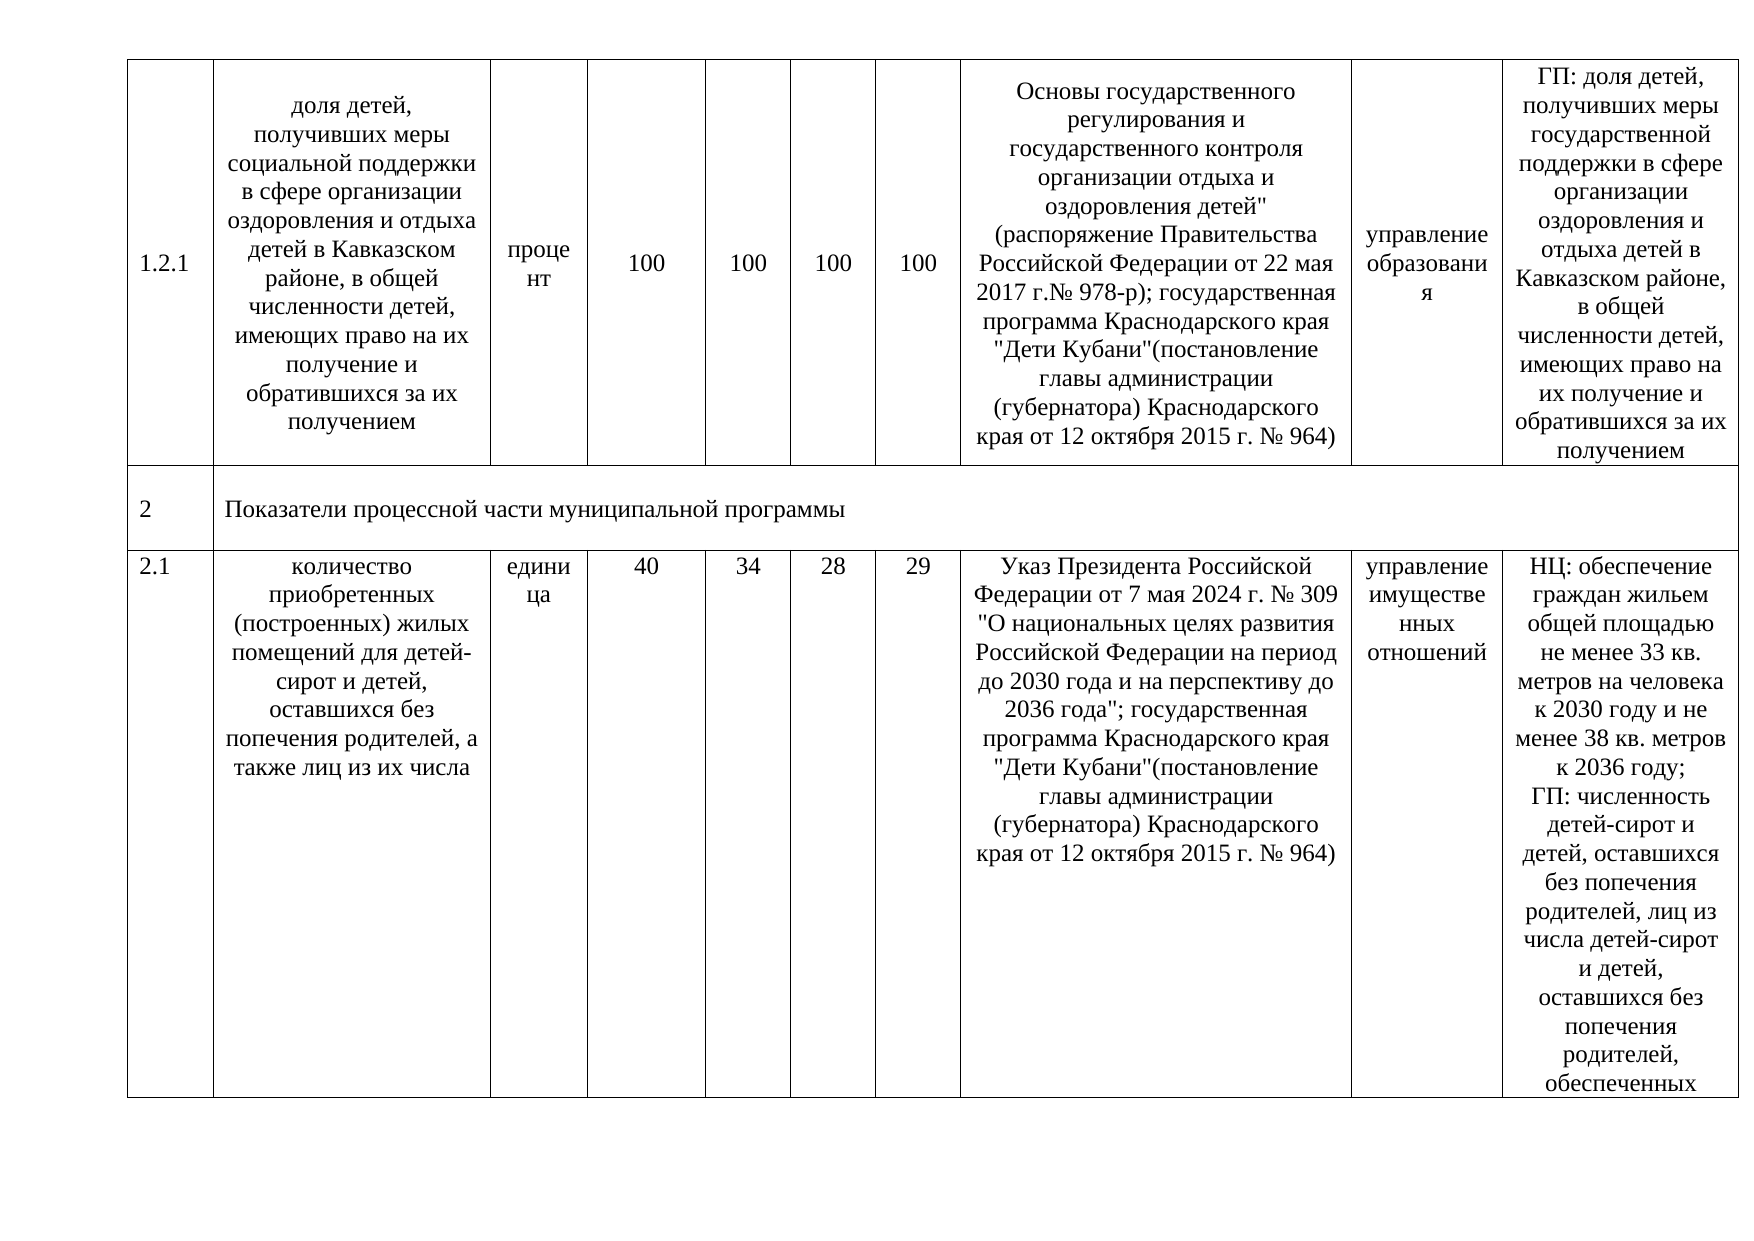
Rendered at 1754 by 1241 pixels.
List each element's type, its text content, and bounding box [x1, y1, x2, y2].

table_cell 40 [588, 551, 705, 1097]
table_cell Показатели процессной части муниципальной программы [214, 466, 1738, 550]
table_cell процент [491, 60, 587, 465]
table_cell доля детей, получивших меры социальной поддержки в сфере организации оздоровления и отдыха детей в Кавказском районе, в общей численности детей, имеющих право на их получение и обратившихся за их получением [214, 60, 490, 465]
table_cell 1.2.1 [128, 60, 213, 465]
table_cell ГП: доля детей, получивших меры государственной поддержки в сфере организации оздоровления и отдыха детей в Кавказском районе, в общей численности детей, имеющих право на их получение и обратившихся за их получением [1503, 60, 1738, 465]
table_cell 34 [706, 551, 790, 1097]
table_cell 2.1 [128, 551, 213, 1097]
table_cell 29 [876, 551, 960, 1097]
table_cell единица [491, 551, 587, 1097]
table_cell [1352, 551, 1502, 1097]
table_cell 100 [791, 60, 875, 465]
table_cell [961, 551, 1351, 1097]
table_cell 100 [876, 60, 960, 465]
table_cell 2 [128, 466, 213, 550]
table_cell управление образования [1352, 60, 1502, 465]
table_cell 28 [791, 551, 875, 1097]
table_cell 100 [706, 60, 790, 465]
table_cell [214, 551, 490, 1097]
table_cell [1503, 551, 1738, 1097]
table_cell 100 [588, 60, 705, 465]
table_cell Основы государственного регулирования и государственного контроля организации отдыха и оздоровления детей" (распоряжение Правительства Российской Федерации от 22 мая 2017 г.№ 978-р); государственная программа Краснодарского края "Дети Кубани"(постановление главы администрации (губернатора) Краснодарского края от 12 октября 2015 г. № 964) [961, 60, 1351, 465]
